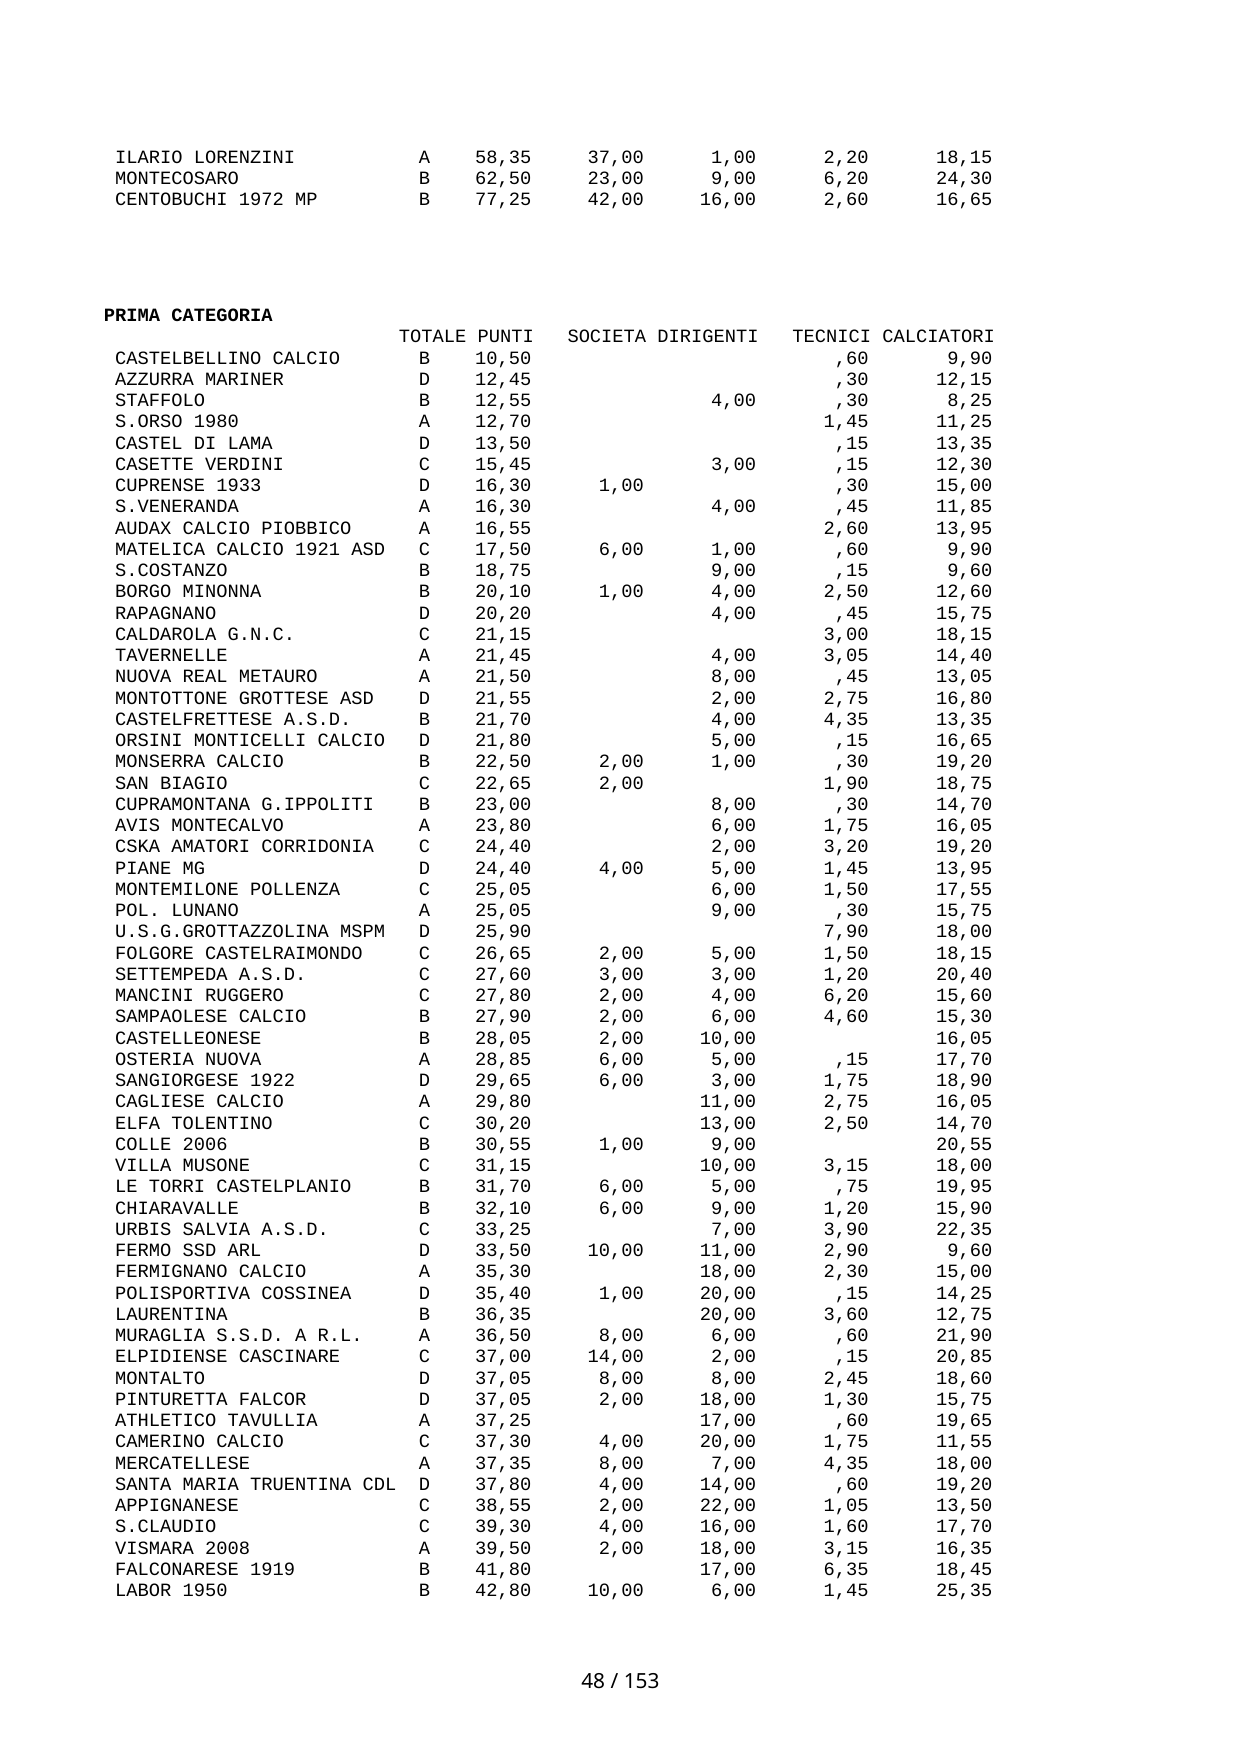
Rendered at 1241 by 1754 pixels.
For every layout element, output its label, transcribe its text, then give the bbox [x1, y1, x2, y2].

text SETTEMPEDA A.S.D. C 27,60 3,00 3,00 1,20 20,40 [103, 965, 1137, 986]
text POLISPORTIVA COSSINEA D 35,40 1,00 20,00 ,15 14,25 [103, 1283, 1137, 1305]
text FOLGORE CASTELRAIMONDO C 26,65 2,00 5,00 1,50 18,15 [103, 943, 1137, 965]
text CENTOBUCHI 1972 MP B 77,25 42,00 16,00 2,60 16,65 [103, 190, 1137, 211]
text OSTERIA NUOVA A 28,85 6,00 5,00 ,15 17,70 [103, 1050, 1137, 1071]
text S.COSTANZO B 18,75 9,00 ,15 9,60 [103, 561, 1137, 582]
text COLLE 2006 B 30,55 1,00 9,00 20,55 [103, 1135, 1137, 1156]
text NUOVA REAL METAURO A 21,50 8,00 ,45 13,05 [103, 667, 1137, 688]
text SAN BIAGIO C 22,65 2,00 1,90 18,75 [103, 773, 1137, 795]
text SANGIORGESE 1922 D 29,65 6,00 3,00 1,75 18,90 [103, 1071, 1137, 1092]
text PINTURETTA FALCOR D 37,05 2,00 18,00 1,30 15,75 [103, 1390, 1137, 1411]
text CAGLIESE CALCIO A 29,80 11,00 2,75 16,05 [103, 1092, 1137, 1113]
text CASTELFRETTESE A.S.D. B 21,70 4,00 4,35 13,35 [103, 710, 1137, 731]
text MONSERRA CALCIO B 22,50 2,00 1,00 ,30 19,20 [103, 752, 1137, 773]
text CSKA AMATORI CORRIDONIA C 24,40 2,00 3,20 19,20 [103, 837, 1137, 858]
text PIANE MG D 24,40 4,00 5,00 1,45 13,95 [103, 858, 1137, 880]
text LE TORRI CASTELPLANIO B 31,70 6,00 5,00 ,75 19,95 [103, 1177, 1137, 1198]
text CAMERINO CALCIO C 37,30 4,00 20,00 1,75 11,55 [103, 1432, 1137, 1453]
text VILLA MUSONE C 31,15 10,00 3,15 18,00 [103, 1156, 1137, 1177]
text SAMPAOLESE CALCIO B 27,90 2,00 6,00 4,60 15,30 [103, 1007, 1137, 1028]
text VISMARA 2008 A 39,50 2,00 18,00 3,15 16,35 [103, 1538, 1137, 1560]
text APPIGNANESE C 38,55 2,00 22,00 1,05 13,50 [103, 1496, 1137, 1517]
text SANTA MARIA TRUENTINA CDL D 37,80 4,00 14,00 ,60 19,20 [103, 1475, 1137, 1496]
text STAFFOLO B 12,55 4,00 ,30 8,25 [103, 391, 1137, 412]
text MONTECOSARO B 62,50 23,00 9,00 6,20 24,30 [103, 169, 1137, 190]
text CASTELLEONESE B 28,05 2,00 10,00 16,05 [103, 1028, 1137, 1050]
text MATELICA CALCIO 1921 ASD C 17,50 6,00 1,00 ,60 9,90 [103, 540, 1137, 561]
text MONTALTO D 37,05 8,00 8,00 2,45 18,60 [103, 1368, 1137, 1390]
text CASETTE VERDINI C 15,45 3,00 ,15 12,30 [103, 455, 1137, 476]
text CASTEL DI LAMA D 13,50 ,15 13,35 [103, 433, 1137, 455]
text ORSINI MONTICELLI CALCIO D 21,80 5,00 ,15 16,65 [103, 731, 1137, 752]
text S.ORSO 1980 A 12,70 1,45 11,25 [103, 412, 1137, 433]
text AVIS MONTECALVO A 23,80 6,00 1,75 16,05 [103, 816, 1137, 837]
text CHIARAVALLE B 32,10 6,00 9,00 1,20 15,90 [103, 1198, 1137, 1220]
text TOTALE PUNTI SOCIETA DIRIGENTI TECNICI CALCIATORI [325, 327, 1137, 348]
text CASTELBELLINO CALCIO B 10,50 ,60 9,90 [103, 348, 1137, 370]
text ILARIO LORENZINI A 58,35 37,00 1,00 2,20 18,15 [103, 148, 1137, 169]
text AUDAX CALCIO PIOBBICO A 16,55 2,60 13,95 [103, 518, 1137, 540]
text FERMIGNANO CALCIO A 35,30 18,00 2,30 15,00 [103, 1262, 1137, 1283]
text RAPAGNANO D 20,20 4,00 ,45 15,75 [103, 603, 1137, 625]
text S.CLAUDIO C 39,30 4,00 16,00 1,60 17,70 [103, 1517, 1137, 1538]
text ELPIDIENSE CASCINARE C 37,00 14,00 2,00 ,15 20,85 [103, 1347, 1137, 1368]
text POL. LUNANO A 25,05 9,00 ,30 15,75 [103, 901, 1137, 922]
text S.VENERANDA A 16,30 4,00 ,45 11,85 [103, 497, 1137, 518]
text MONTEMILONE POLLENZA C 25,05 6,00 1,50 17,55 [103, 880, 1137, 901]
text LAURENTINA B 36,35 20,00 3,60 12,75 [103, 1305, 1137, 1326]
text CALDAROLA G.N.C. C 21,15 3,00 18,15 [103, 625, 1137, 646]
text CUPRENSE 1933 D 16,30 1,00 ,30 15,00 [103, 476, 1137, 497]
text MANCINI RUGGERO C 27,80 2,00 4,00 6,20 15,60 [103, 986, 1137, 1007]
text LABOR 1950 B 42,80 10,00 6,00 1,45 25,35 [103, 1581, 1137, 1602]
text BORGO MINONNA B 20,10 1,00 4,00 2,50 12,60 [103, 582, 1137, 603]
text FERMO SSD ARL D 33,50 10,00 11,00 2,90 9,60 [103, 1241, 1137, 1262]
text FALCONARESE 1919 B 41,80 17,00 6,35 18,45 [103, 1560, 1137, 1581]
text ELFA TOLENTINO C 30,20 13,00 2,50 14,70 [103, 1113, 1137, 1135]
text PRIMA CATEGORIA [103, 306, 1137, 327]
text ATHLETICO TAVULLIA A 37,25 17,00 ,60 19,65 [103, 1411, 1137, 1432]
text URBIS SALVIA A.S.D. C 33,25 7,00 3,90 22,35 [103, 1220, 1137, 1241]
text MURAGLIA S.S.D. A R.L. A 36,50 8,00 6,00 ,60 21,90 [103, 1326, 1137, 1347]
text AZZURRA MARINER D 12,45 ,30 12,15 [103, 370, 1137, 391]
text U.S.G.GROTTAZZOLINA MSPM D 25,90 7,90 18,00 [103, 922, 1137, 943]
text MERCATELLESE A 37,35 8,00 7,00 4,35 18,00 [103, 1453, 1137, 1475]
text MONTOTTONE GROTTESE ASD D 21,55 2,00 2,75 16,80 [103, 688, 1137, 710]
text CUPRAMONTANA G.IPPOLITI B 23,00 8,00 ,30 14,70 [103, 795, 1137, 816]
text TAVERNELLE A 21,45 4,00 3,05 14,40 [103, 646, 1137, 667]
